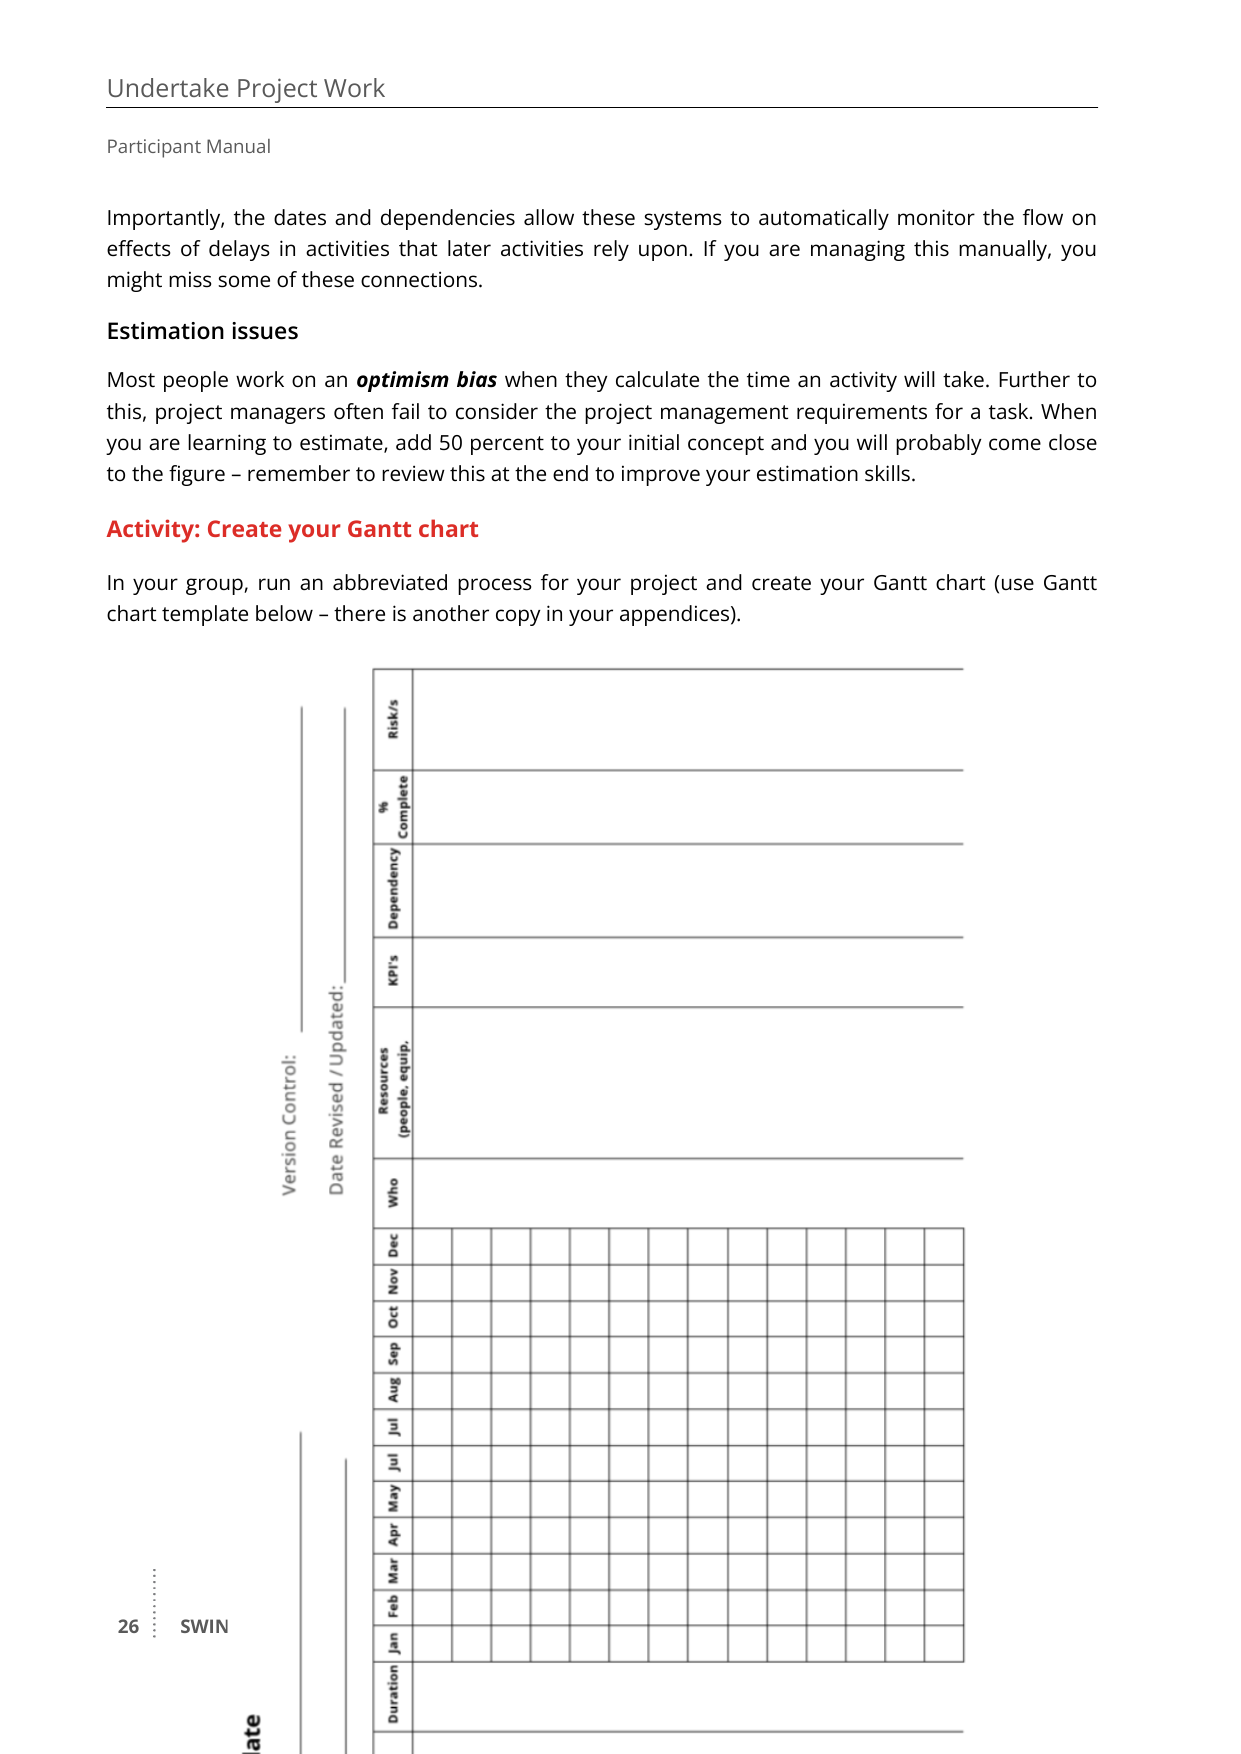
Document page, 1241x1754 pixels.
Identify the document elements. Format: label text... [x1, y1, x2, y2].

text Most people work on an optimism bias when they calculate the time an activity will take. Further to this, project managers often fail to consider the project management requirements for a task. When you are learning to estimate, add 50 percent to your initial concept and you will probably come close to the figure – remember to review this at the end to improve your estimation skills. [106, 363, 1098, 488]
text Importantly, the dates and dependencies allow these systems to automatically monitor the flow on effects of delays in activities that later activities rely upon. If you are managing this manually, you might miss some of these connections. [106, 200, 1098, 294]
text Activity: Create your Gantt chart [106, 513, 1098, 544]
picture [150, 1568, 159, 1639]
subtitle Estimation issues [106, 315, 1098, 346]
picture [228, 643, 1013, 1754]
text In your group, run an abbreviated process for your project and create your Gantt chart (use Gantt chart template below – there is another copy in your appendices). [106, 565, 1098, 628]
